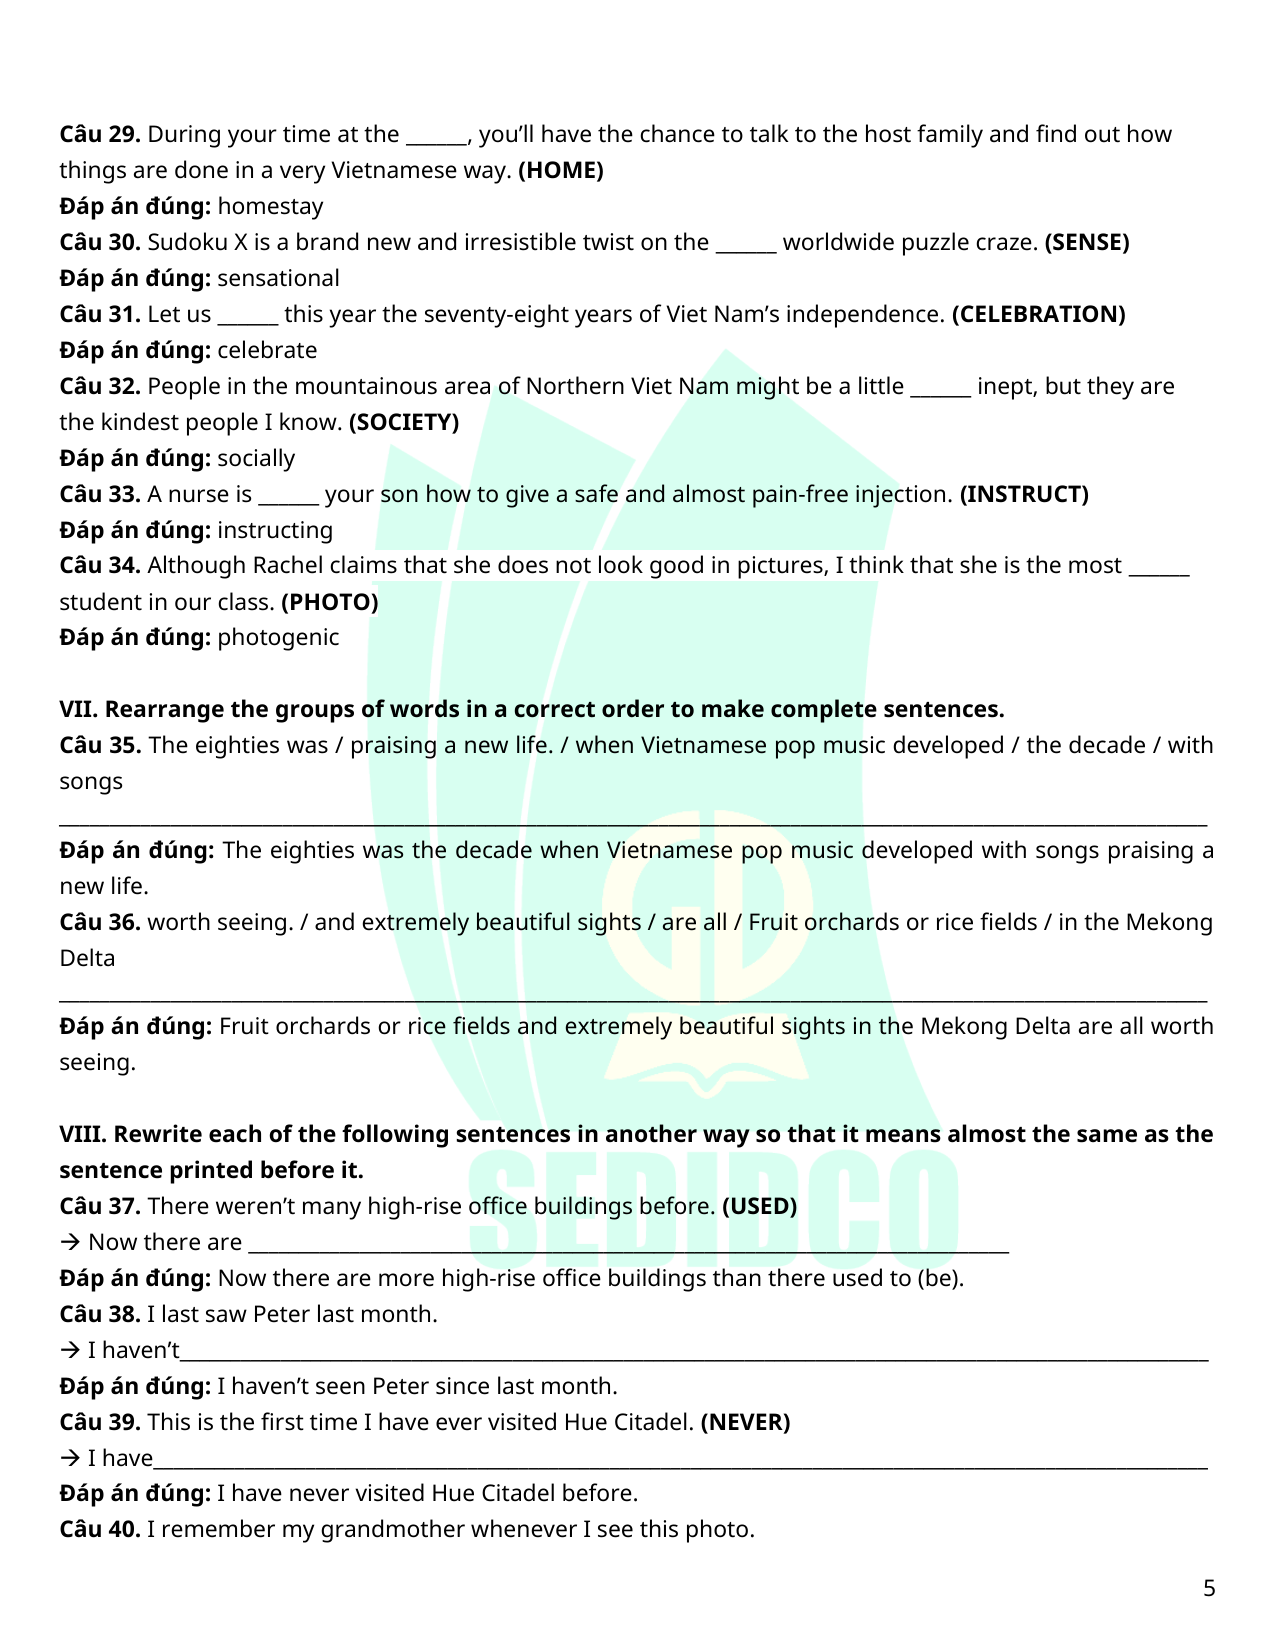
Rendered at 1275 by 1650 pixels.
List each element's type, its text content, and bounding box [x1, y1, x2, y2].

text I haven’t [59, 1334, 1216, 1365]
text Câu 34. Although Rachel claims that she does not look good in pictures, I think that she is the most ______ student in our class. (PHOTO) [59, 549, 1216, 617]
text I have [59, 1441, 1216, 1473]
text Đáp án đúng: I have never visited Hue Citadel before. [59, 1477, 1216, 1509]
text Câu 32. People in the mountainous area of Northern Viet Nam might be a little ______ inept, but they are the kindest people I know. (SOCIETY) [59, 370, 1216, 437]
text Câu 40. I remember my grandmother whenever I see this photo. [59, 1513, 1216, 1544]
text Câu 31. Let us ______ this year the seventy-eight years of Viet Nam’s independence. (CELEBRATION) [59, 298, 1216, 329]
text Đáp án đúng: instructing [59, 513, 1216, 545]
text Now there are ___________________________________________________________________________ [59, 1226, 1216, 1257]
text Câu 35. The eighties was / praising a new life. / when Vietnamese pop music developed / the decade / with songs [59, 729, 1216, 796]
text Câu 30. Sudoku X is a brand new and irresistible twist on the ______ worldwide puzzle craze. (SENSE) [59, 226, 1216, 257]
text Đáp án đúng: I haven’t seen Peter since last month. [59, 1369, 1216, 1401]
text Câu 38. I last saw Peter last month. [59, 1298, 1216, 1329]
text Đáp án đúng: Fruit orchards or rice fields and extremely beautiful sights in the Mekong Delta are all worth seeing. [59, 1010, 1216, 1077]
text Câu 29. During your time at the ______, you’ll have the chance to talk to the host family and find out how things are done in a very Vietnamese way. (HOME) [59, 118, 1216, 185]
text Đáp án đúng: homestay [59, 190, 1216, 221]
text Đáp án đúng: photogenic [59, 621, 1216, 653]
text Đáp án đúng: The eighties was the decade when Vietnamese pop music developed with songs praising a new life. [59, 834, 1216, 901]
text VIII. Rewrite each of the following sentences in another way so that it means almost the same as the sentence printed before it. [59, 1118, 1216, 1185]
text Đáp án đúng: sensational [59, 262, 1216, 293]
text Câu 39. This is the first time I have ever visited Hue Citadel. (NEVER) [59, 1406, 1216, 1437]
text VII. Rearrange the groups of words in a correct order to make complete sentences. [59, 693, 1216, 724]
text Câu 33. A nurse is ______ your son how to give a safe and almost pain-free injection. (INSTRUCT) [59, 478, 1216, 509]
text Câu 37. There weren’t many high-rise office buildings before. (USED) [59, 1190, 1216, 1221]
text Đáp án đúng: Now there are more high-rise office buildings than there used to (be). [59, 1262, 1216, 1293]
text Đáp án đúng: socially [59, 442, 1216, 473]
text Đáp án đúng: celebrate [59, 334, 1216, 365]
text Câu 36. worth seeing. / and extremely beautiful sights / are all / Fruit orchards or rice fields / in the Mekong Delta [59, 906, 1216, 973]
